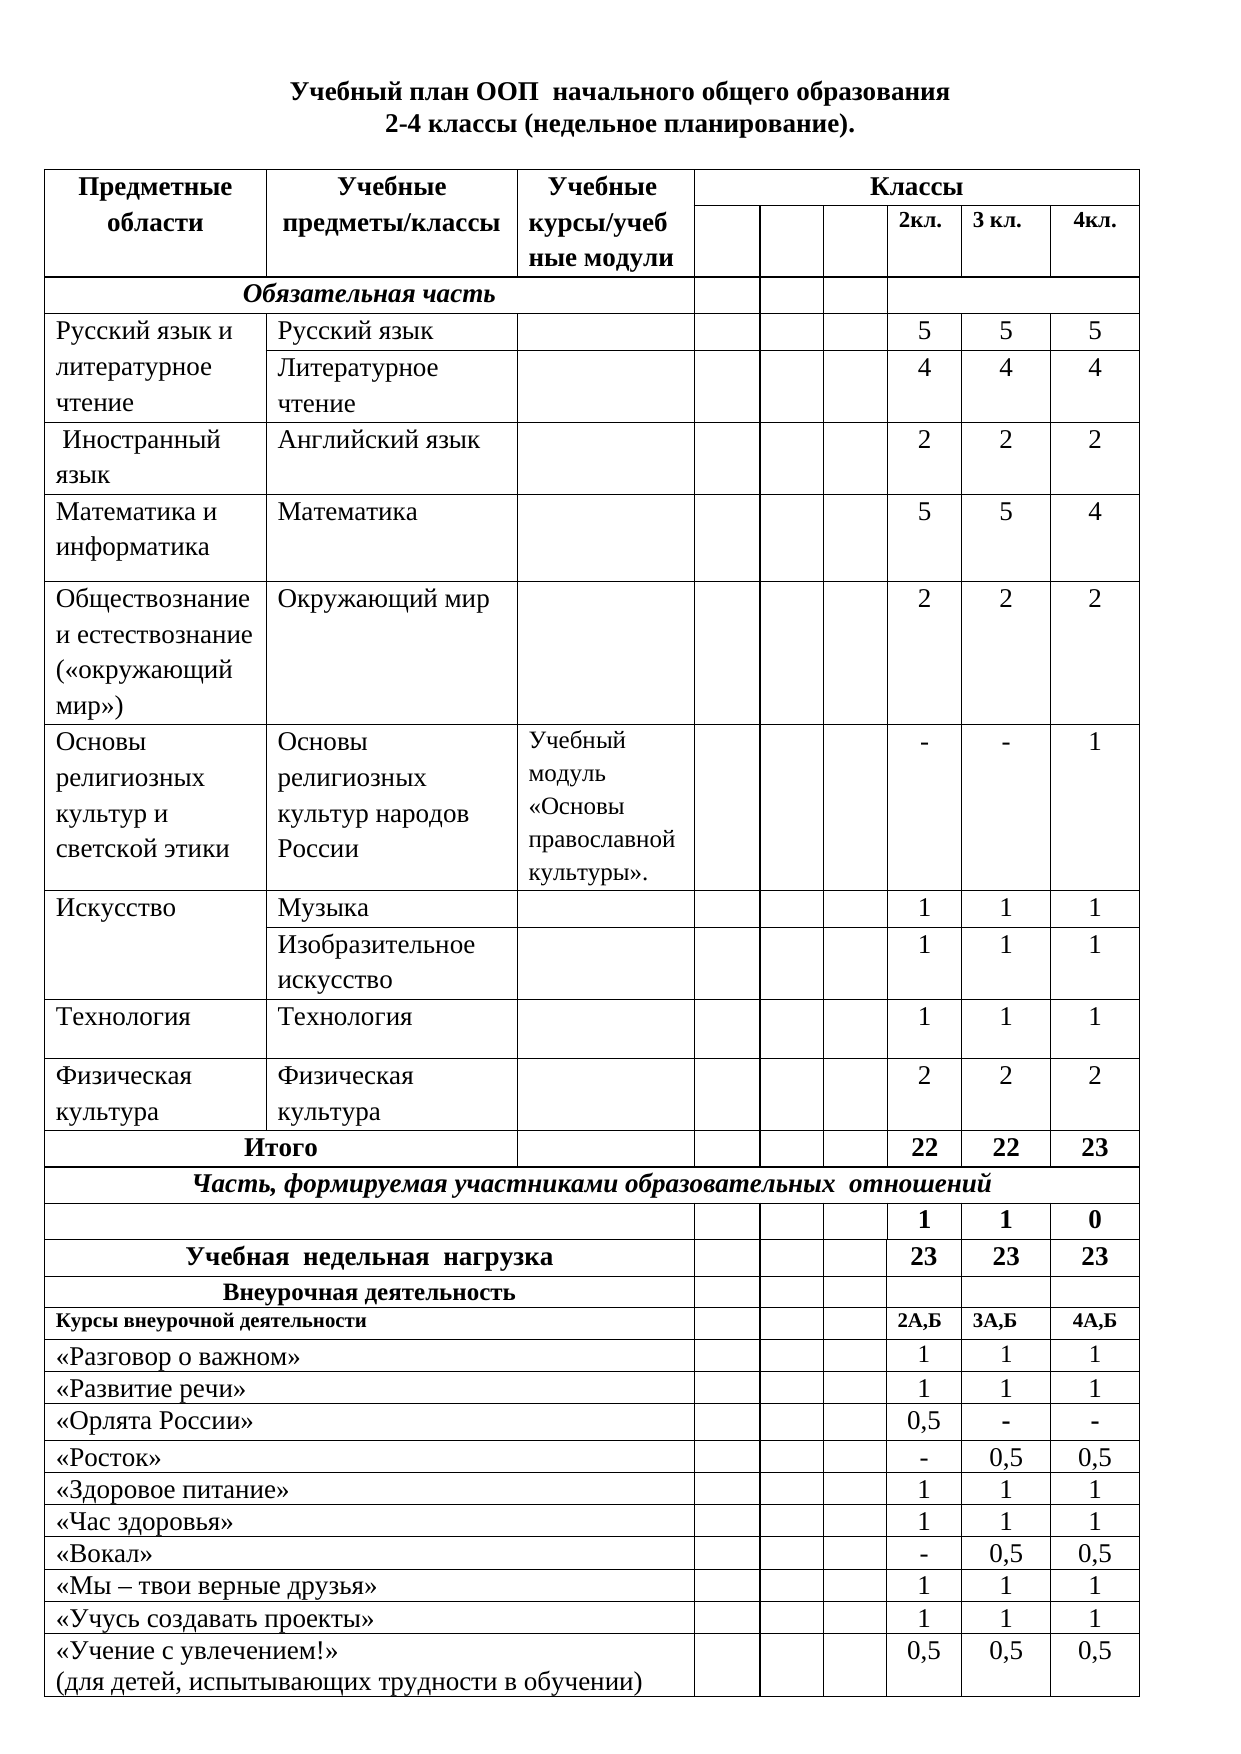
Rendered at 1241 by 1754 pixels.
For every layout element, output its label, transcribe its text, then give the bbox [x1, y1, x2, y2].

table_cell [695, 1473, 759, 1504]
table_cell 5 [962, 495, 1050, 581]
table_cell [695, 928, 759, 998]
table_cell 4кл. [1051, 206, 1139, 276]
table_cell Русский язык [267, 314, 517, 350]
table_cell [1051, 1277, 1139, 1307]
table_cell 1 [888, 1204, 961, 1239]
table_cell - [887, 1537, 961, 1568]
table_cell 0,5 [887, 1634, 961, 1696]
table_cell 1 [888, 891, 961, 927]
table_cell [695, 1505, 759, 1536]
table_cell 1 [1051, 891, 1139, 927]
table_cell [761, 1570, 823, 1601]
table_cell [695, 423, 759, 493]
table_cell 23 [887, 1240, 961, 1276]
table_cell [695, 278, 759, 313]
table_cell [824, 1059, 887, 1130]
table_cell 4 [1051, 351, 1139, 422]
table_cell Учебная недельная нагрузка [45, 1240, 694, 1276]
table_cell [761, 1204, 823, 1239]
table_cell [761, 314, 823, 350]
table_cell «Час здоровья» [45, 1505, 694, 1536]
table_cell 1 [1051, 1602, 1139, 1633]
table_cell [824, 1570, 886, 1601]
table_cell 22 [888, 1131, 961, 1166]
table_cell [761, 1505, 823, 1536]
table_cell 1 [888, 928, 961, 998]
table_cell Окружающий мир [267, 582, 517, 724]
table_cell [824, 1277, 886, 1307]
table_cell [518, 423, 694, 493]
table_cell 2 [1051, 1059, 1139, 1130]
table_cell 2 [888, 582, 961, 724]
table_cell Учебный модуль «Основы православной культуры». [518, 725, 694, 890]
table_cell «Орлята России» [45, 1404, 694, 1440]
table_cell [887, 1277, 961, 1307]
table_cell 2А,Б [887, 1308, 961, 1338]
table_cell [761, 1404, 823, 1440]
table_cell Иностранный язык [45, 423, 266, 493]
table_cell 1 [887, 1602, 961, 1633]
table_cell [761, 1634, 823, 1696]
table_cell 5 [888, 314, 961, 350]
table_header Предметные области [45, 170, 266, 276]
table_cell 2 [888, 423, 961, 493]
table_cell - [887, 1441, 961, 1472]
table_cell [761, 1000, 823, 1058]
table_cell [824, 351, 887, 422]
table_cell [761, 582, 823, 724]
table_cell - [888, 725, 961, 890]
table_cell [695, 1404, 759, 1440]
table_cell 1 [1051, 1473, 1139, 1504]
table_cell [824, 1308, 886, 1338]
table_cell Обязательная часть [45, 278, 694, 313]
table_cell 23 [1051, 1131, 1139, 1166]
table_cell 5 [888, 495, 961, 581]
table_cell Искусство [45, 891, 266, 998]
table_cell [824, 582, 887, 724]
table_cell [824, 1404, 886, 1440]
table_cell 1 [1051, 1340, 1139, 1371]
table_cell 1 [887, 1340, 961, 1371]
table_cell [695, 1602, 759, 1633]
table_cell Физическая культура [45, 1059, 266, 1130]
table_cell [824, 1537, 886, 1568]
table_cell [761, 1473, 823, 1504]
table_cell [695, 1441, 759, 1472]
table_cell [695, 206, 759, 276]
table_cell [761, 1340, 823, 1371]
table_cell «Учусь создавать проекты» [45, 1602, 694, 1633]
table_cell 1 [1051, 725, 1139, 890]
table_cell Литературное чтение [267, 351, 517, 422]
table_cell Технология [45, 1000, 266, 1058]
table_cell 1 [887, 1372, 961, 1403]
table_cell [824, 1505, 886, 1536]
table_cell «Разговор о важном» [45, 1340, 694, 1371]
table_cell [761, 1131, 823, 1166]
table_cell [761, 206, 823, 276]
table_header Учебные курсы/учебные модули [518, 170, 694, 276]
table_cell [761, 1372, 823, 1403]
table_cell [761, 1240, 823, 1276]
table_cell [824, 314, 887, 350]
table_cell [962, 1277, 1050, 1307]
table_cell 0,5 [1051, 1634, 1139, 1696]
table_cell [824, 1204, 887, 1239]
table_cell 23 [1051, 1240, 1139, 1276]
table_cell Математика [267, 495, 517, 581]
table_cell [518, 582, 694, 724]
table_cell 22 [962, 1131, 1050, 1166]
table_cell Технология [267, 1000, 517, 1058]
table_cell [695, 1204, 759, 1239]
text 2-4 классы (недельное планирование). [103, 107, 1137, 138]
table_cell [824, 891, 887, 927]
table_cell [888, 278, 1139, 313]
table_cell [695, 1000, 759, 1058]
table_cell [695, 495, 759, 581]
table_cell [824, 423, 887, 493]
table_cell 1 [962, 1505, 1050, 1536]
table_cell 5 [1051, 314, 1139, 350]
table_cell 1 [962, 891, 1050, 927]
table_cell «Мы – твои верные друзья» [45, 1570, 694, 1601]
table_cell [824, 1131, 887, 1166]
table_cell [761, 1537, 823, 1568]
table_cell - [962, 1404, 1050, 1440]
table_cell 1 [962, 1340, 1050, 1371]
table_cell Изобразительное искусство [267, 928, 517, 998]
table_cell 1 [1051, 1505, 1139, 1536]
table_cell 0,5 [887, 1404, 961, 1440]
table_cell - [962, 725, 1050, 890]
table_cell 1 [1051, 1000, 1139, 1058]
table_cell 23 [962, 1240, 1050, 1276]
table_cell Математика и информатика [45, 495, 266, 581]
text Учебный план ООП начального общего образования [103, 76, 1137, 107]
table_cell [695, 351, 759, 422]
table_cell Обществознание и естествознание («окружающий мир») [45, 582, 266, 724]
table_cell 1 [962, 1372, 1050, 1403]
table_cell [761, 928, 823, 998]
table_cell [761, 495, 823, 581]
table_cell Музыка [267, 891, 517, 927]
table_cell 3 кл. [962, 206, 1050, 276]
table_cell 1 [962, 1000, 1050, 1058]
table_cell 1 [887, 1473, 961, 1504]
table_cell [695, 314, 759, 350]
table_cell [824, 1240, 886, 1276]
table_cell [761, 1441, 823, 1472]
table_cell 1 [962, 1570, 1050, 1601]
table_cell [824, 206, 887, 276]
table_cell [824, 928, 887, 998]
table_cell [761, 725, 823, 890]
table_cell «Здоровое питание» [45, 1473, 694, 1504]
table_cell [518, 928, 694, 998]
table_cell [45, 1204, 694, 1239]
table_cell [824, 495, 887, 581]
table_cell 1 [887, 1570, 961, 1601]
table_cell [695, 1340, 759, 1371]
table_cell [761, 1059, 823, 1130]
table_cell 0,5 [1051, 1537, 1139, 1568]
table_cell «Вокал» [45, 1537, 694, 1568]
table_cell [824, 725, 887, 890]
table_cell 2 [962, 582, 1050, 724]
table_cell [824, 1000, 887, 1058]
table_cell [518, 1059, 694, 1130]
table_cell Физическая культура [267, 1059, 517, 1130]
table_cell [824, 1441, 886, 1472]
table_cell Английский язык [267, 423, 517, 493]
table_cell 4 [888, 351, 961, 422]
table_cell [518, 314, 694, 350]
table_cell [761, 1277, 823, 1307]
table_cell Основы религиозных культур и светской этики [45, 725, 266, 890]
table_cell 2 [962, 1059, 1050, 1130]
table_cell 4 [1051, 495, 1139, 581]
table_cell [695, 1634, 759, 1696]
table_cell [518, 1000, 694, 1058]
table_cell 1 [1051, 928, 1139, 998]
table_cell 2 [1051, 423, 1139, 493]
table_cell [695, 582, 759, 724]
table_cell [518, 891, 694, 927]
table_cell [761, 1602, 823, 1633]
table_cell [824, 1473, 886, 1504]
table_cell [695, 1570, 759, 1601]
table_cell 1 [962, 1473, 1050, 1504]
table_cell [761, 423, 823, 493]
table_cell Внеурочная деятельность [45, 1277, 694, 1307]
table_cell 1 [888, 1000, 961, 1058]
table_cell 0,5 [962, 1537, 1050, 1568]
table_cell 1 [962, 1602, 1050, 1633]
table_cell 1 [962, 928, 1050, 998]
table_cell [824, 1602, 886, 1633]
table_cell [695, 725, 759, 890]
table_cell [695, 1059, 759, 1130]
table_cell 5 [962, 314, 1050, 350]
table_cell [695, 1537, 759, 1568]
table_cell [518, 351, 694, 422]
table_cell 3А,Б [962, 1308, 1050, 1338]
table_cell 1 [1051, 1570, 1139, 1601]
table_cell [761, 891, 823, 927]
table_cell 0,5 [1051, 1441, 1139, 1472]
table_cell 1 [1051, 1372, 1139, 1403]
table_cell [695, 1240, 759, 1276]
table_cell Основы религиозных культур народов России [267, 725, 517, 890]
table_cell 0,5 [962, 1441, 1050, 1472]
table_cell «Учение с увлечением!» (для детей, испытывающих трудности в обучении) [45, 1634, 694, 1696]
table_cell 1 [887, 1505, 961, 1536]
table_cell [824, 1634, 886, 1696]
table_cell 4 [962, 351, 1050, 422]
table_cell Итого [45, 1131, 517, 1166]
table_cell 0,5 [962, 1634, 1050, 1696]
table_cell [761, 1308, 823, 1338]
table_cell Русский язык и литературное чтение [45, 314, 266, 422]
table_cell [695, 1308, 759, 1338]
table_cell 1 [962, 1204, 1050, 1239]
table_cell 2 [888, 1059, 961, 1130]
table_cell 0 [1051, 1204, 1139, 1239]
table_cell Курсы внеурочной деятельности [45, 1308, 694, 1338]
table_cell - [1051, 1404, 1139, 1440]
table_cell [824, 1340, 886, 1371]
table_cell [695, 1131, 759, 1166]
table_cell [761, 351, 823, 422]
table_cell [761, 278, 823, 313]
table_cell [695, 1277, 759, 1307]
table_cell Часть, формируемая участниками образовательных отношений [45, 1168, 1139, 1202]
table_cell «Росток» [45, 1441, 694, 1472]
table_cell [695, 891, 759, 927]
table_cell 2 [1051, 582, 1139, 724]
table_header Классы [695, 170, 1139, 205]
table_cell [518, 495, 694, 581]
table_header Учебные предметы/классы [267, 170, 517, 276]
table_cell 2 [962, 423, 1050, 493]
table_cell [518, 1131, 694, 1166]
table_cell 4А,Б [1051, 1308, 1139, 1338]
table_cell [824, 278, 887, 313]
table_cell 2кл. [888, 206, 961, 276]
table_cell [824, 1372, 886, 1403]
table_cell «Развитие речи» [45, 1372, 694, 1403]
table_cell [695, 1372, 759, 1403]
